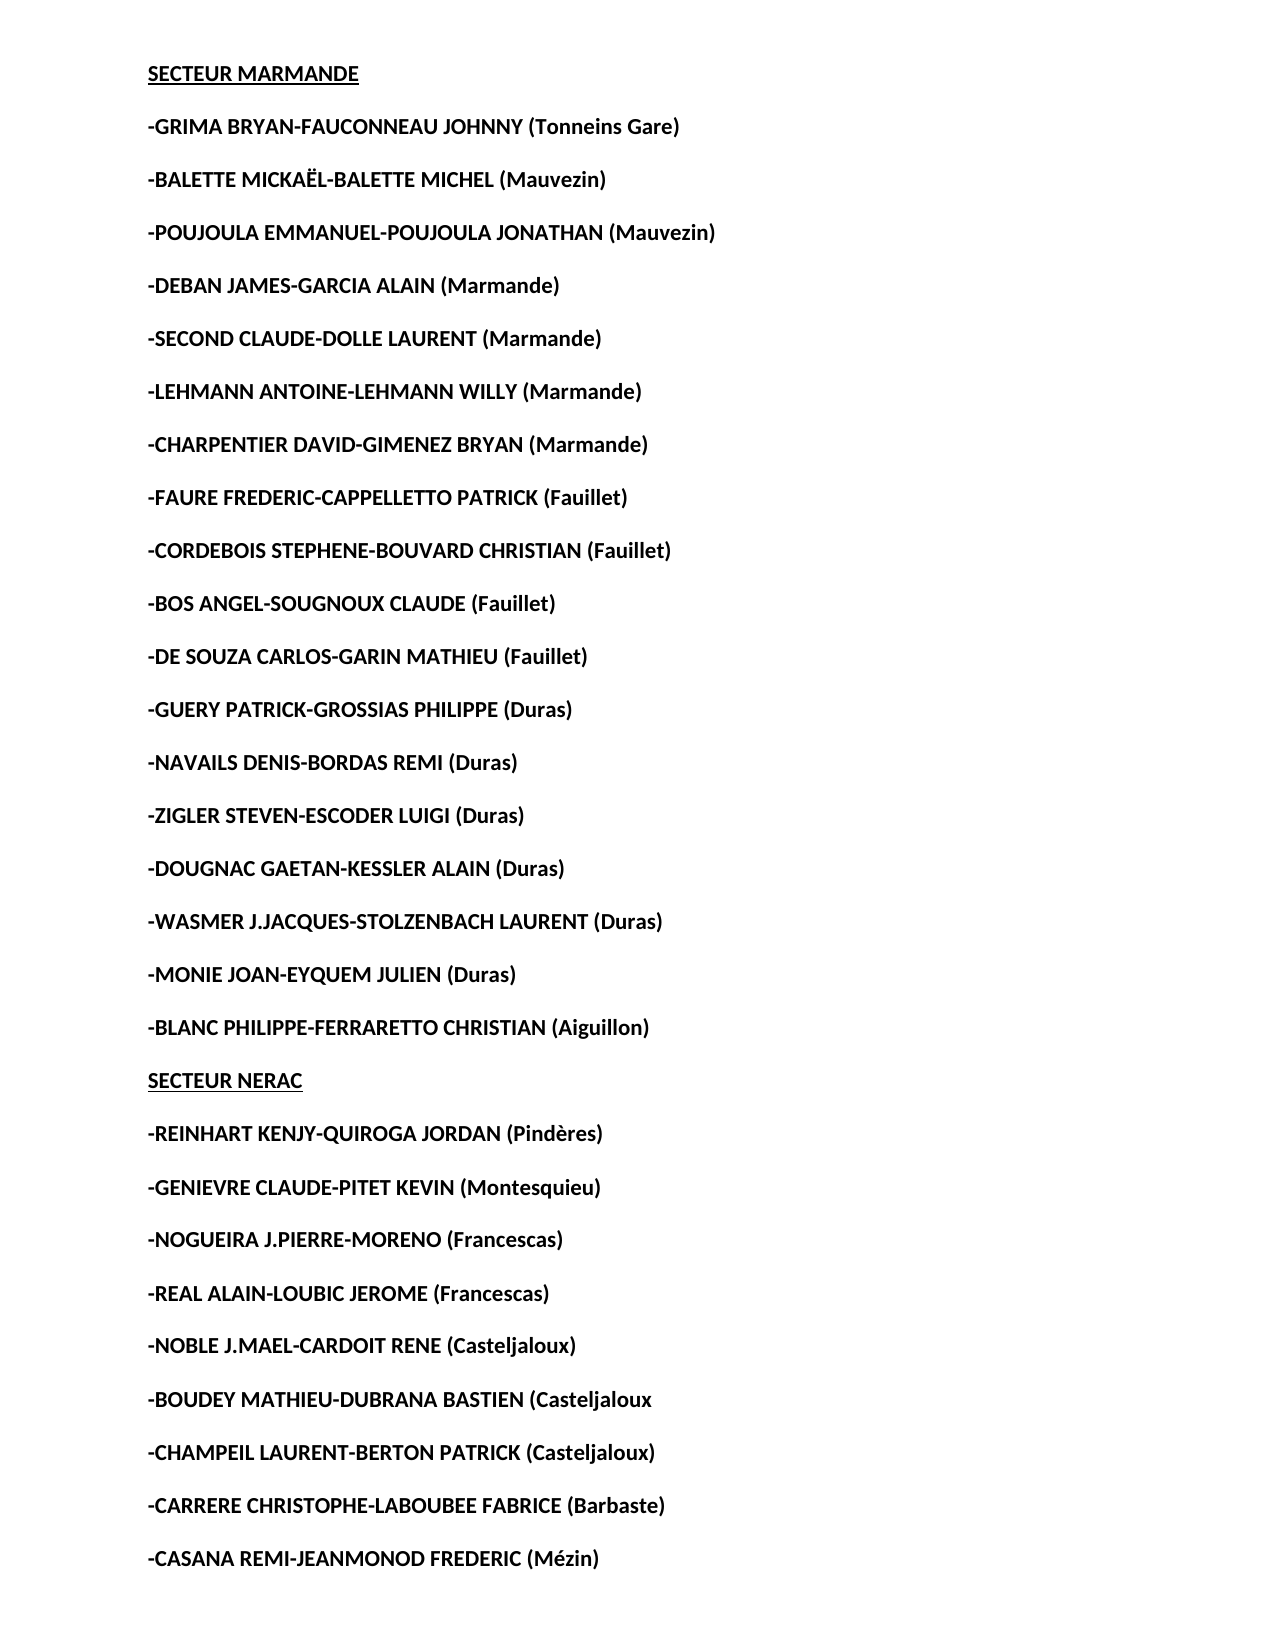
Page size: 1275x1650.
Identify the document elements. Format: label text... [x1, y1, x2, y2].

text -GRIMA BRYAN-FAUCONNEAU JOHNNY (Tonneins Gare) [148, 112, 1127, 140]
text -NOGUEIRA J.PIERRE-MORENO (Francescas) [148, 1226, 1127, 1254]
text -MONIE JOAN-EYQUEM JULIEN (Duras) [148, 961, 1127, 988]
text -SECOND CLAUDE-DOLLE LAURENT (Marmande) [148, 324, 1127, 352]
text -ZIGLER STEVEN-ESCODER LUIGI (Duras) [148, 801, 1127, 829]
text -DE SOUZA CARLOS-GARIN MATHIEU (Fauillet) [148, 642, 1127, 670]
text -REAL ALAIN-LOUBIC JEROME (Francescas) [148, 1279, 1127, 1307]
text -FAURE FREDERIC-CAPPELLETTO PATRICK (Fauillet) [148, 483, 1127, 511]
text -REINHART KENJY-QUIROGA JORDAN (Pindères) [148, 1119, 1127, 1148]
text -DOUGNAC GAETAN-KESSLER ALAIN (Duras) [148, 854, 1127, 882]
text -CASANA REMI-JEANMONOD FREDERIC (Mézin) [148, 1544, 1127, 1572]
text -BALETTE MICKAËL-BALETTE MICHEL (Mauvezin) [148, 165, 1127, 193]
text -CHARPENTIER DAVID-GIMENEZ BRYAN (Marmande) [148, 430, 1127, 458]
text -GENIEVRE CLAUDE-PITET KEVIN (Montesquieu) [148, 1173, 1127, 1201]
text -CORDEBOIS STEPHENE-BOUVARD CHRISTIAN (Fauillet) [148, 536, 1127, 564]
text -BOS ANGEL-SOUGNOUX CLAUDE (Fauillet) [148, 589, 1127, 617]
text SECTEUR NERAC [148, 1067, 1127, 1094]
text -LEHMANN ANTOINE-LEHMANN WILLY (Marmande) [148, 377, 1127, 405]
text -CHAMPEIL LAURENT-BERTON PATRICK (Casteljaloux) [148, 1438, 1127, 1466]
text -NOBLE J.MAEL-CARDOIT RENE (Casteljaloux) [148, 1332, 1127, 1360]
text -NAVAILS DENIS-BORDAS REMI (Duras) [148, 748, 1127, 776]
text SECTEUR MARMANDE [148, 59, 1127, 87]
text -BOUDEY MATHIEU-DUBRANA BASTIEN (Casteljaloux [148, 1385, 1127, 1413]
text -POUJOULA EMMANUEL-POUJOULA JONATHAN (Mauvezin) [148, 218, 1127, 246]
text -BLANC PHILIPPE-FERRARETTO CHRISTIAN (Aiguillon) [148, 1013, 1127, 1042]
text -GUERY PATRICK-GROSSIAS PHILIPPE (Duras) [148, 695, 1127, 723]
text -WASMER J.JACQUES-STOLZENBACH LAURENT (Duras) [148, 907, 1127, 936]
text -CARRERE CHRISTOPHE-LABOUBEE FABRICE (Barbaste) [148, 1491, 1127, 1519]
text -DEBAN JAMES-GARCIA ALAIN (Marmande) [148, 271, 1127, 299]
